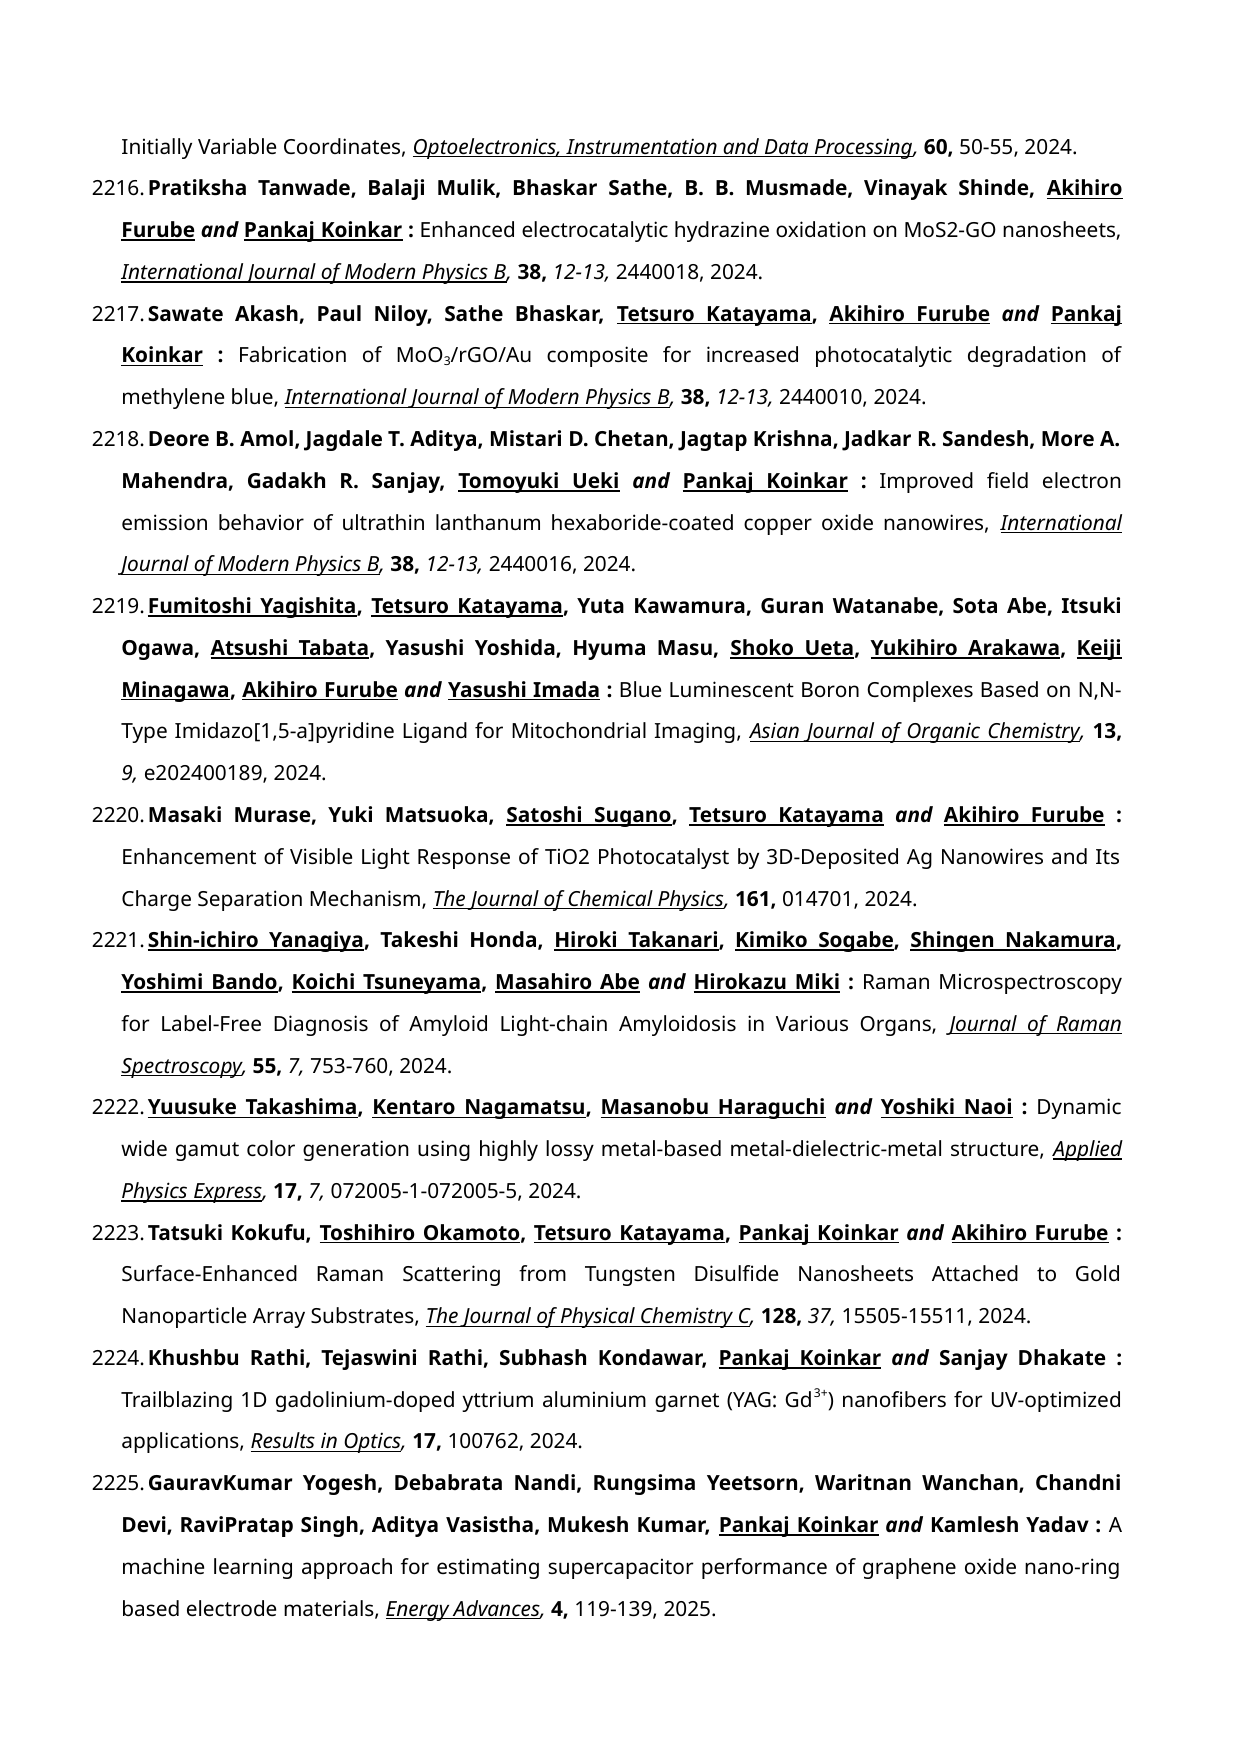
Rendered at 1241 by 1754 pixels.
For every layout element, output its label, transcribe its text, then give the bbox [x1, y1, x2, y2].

list Shin-ichiro Yanagiya, Takeshi Honda, Hiroki Takanari, Kimiko Sogabe, Shingen Nakamura, Yoshimi Bando, Koichi Tsuneyama, Masahiro Abe and Hirokazu Miki : Raman Microspectroscopy for Label-Free Diagnosis of Amyloid Light-chain Amyloidosis in Various Organs, Journal of Raman Spectroscopy, 55, 7, 753-760, 2024. [92, 919, 1122, 1086]
list GauravKumar Yogesh, Debabrata Nandi, Rungsima Yeetsorn, Waritnan Wanchan, Chandni Devi, RaviPratap Singh, Aditya Vasistha, Mukesh Kumar, Pankaj Koinkar and Kamlesh Yadav : A machine learning approach for estimating supercapacitor performance of graphene oxide nano-ring based electrode materials, Energy Advances, 4, 119-139, 2025. [92, 1462, 1122, 1629]
list Yuusuke Takashima, Kentaro Nagamatsu, Masanobu Haraguchi and Yoshiki Naoi : Dynamic wide gamut color generation using highly lossy metal-based metal-dielectric-metal structure, Applied Physics Express, 17, 7, 072005-1-072005-5, 2024. [92, 1086, 1122, 1211]
list Deore B. Amol, Jagdale T. Aditya, Mistari D. Chetan, Jagtap Krishna, Jadkar R. Sandesh, More A. Mahendra, Gadakh R. Sanjay, Tomoyuki Ueki and Pankaj Koinkar : Improved field electron emission behavior of ultrathin lanthanum hexaboride-coated copper oxide nanowires, International Journal of Modern Physics B, 38, 12-13, 2440016, 2024. [92, 417, 1122, 584]
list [92, 125, 1122, 167]
list Masaki Murase, Yuki Matsuoka, Satoshi Sugano, Tetsuro Katayama and Akihiro Furube : Enhancement of Visible Light Response of TiO2 Photocatalyst by 3D-Deposited Ag Nanowires and Its Charge Separation Mechanism, The Journal of Chemical Physics, 161, 014701, 2024. [92, 793, 1122, 919]
list Fumitoshi Yagishita, Tetsuro Katayama, Yuta Kawamura, Guran Watanabe, Sota Abe, Itsuki Ogawa, Atsushi Tabata, Yasushi Yoshida, Hyuma Masu, Shoko Ueta, Yukihiro Arakawa, Keiji Minagawa, Akihiro Furube and Yasushi Imada : Blue Luminescent Boron Complexes Based on N,N-Type Imidazo[1,5-a]pyridine Ligand for Mitochondrial Imaging, Asian Journal of Organic Chemistry, 13, 9, e202400189, 2024. [92, 584, 1122, 793]
list Khushbu Rathi, Tejaswini Rathi, Subhash Kondawar, Pankaj Koinkar and Sanjay Dhakate : Trailblazing 1D gadolinium-doped yttrium aluminium garnet (YAG: Gd3+) nanofibers for UV-optimized applications, Results in Optics, 17, 100762, 2024. [92, 1336, 1122, 1462]
list Pratiksha Tanwade, Balaji Mulik, Bhaskar Sathe, B. B. Musmade, Vinayak Shinde, Akihiro Furube and Pankaj Koinkar : Enhanced electrocatalytic hydrazine oxidation on MoS2-GO nanosheets, International Journal of Modern Physics B, 38, 12-13, 2440018, 2024. [92, 167, 1122, 292]
list Tatsuki Kokufu, Toshihiro Okamoto, Tetsuro Katayama, Pankaj Koinkar and Akihiro Furube : Surface-Enhanced Raman Scattering from Tungsten Disulfide Nanosheets Attached to Gold Nanoparticle Array Substrates, The Journal of Physical Chemistry C, 128, 37, 15505-15511, 2024. [92, 1211, 1122, 1336]
list Sawate Akash, Paul Niloy, Sathe Bhaskar, Tetsuro Katayama, Akihiro Furube and Pankaj Koinkar : Fabrication of MoO3/rGO/Au composite for increased photocatalytic degradation of methylene blue, International Journal of Modern Physics B, 38, 12-13, 2440010, 2024. [92, 292, 1122, 417]
